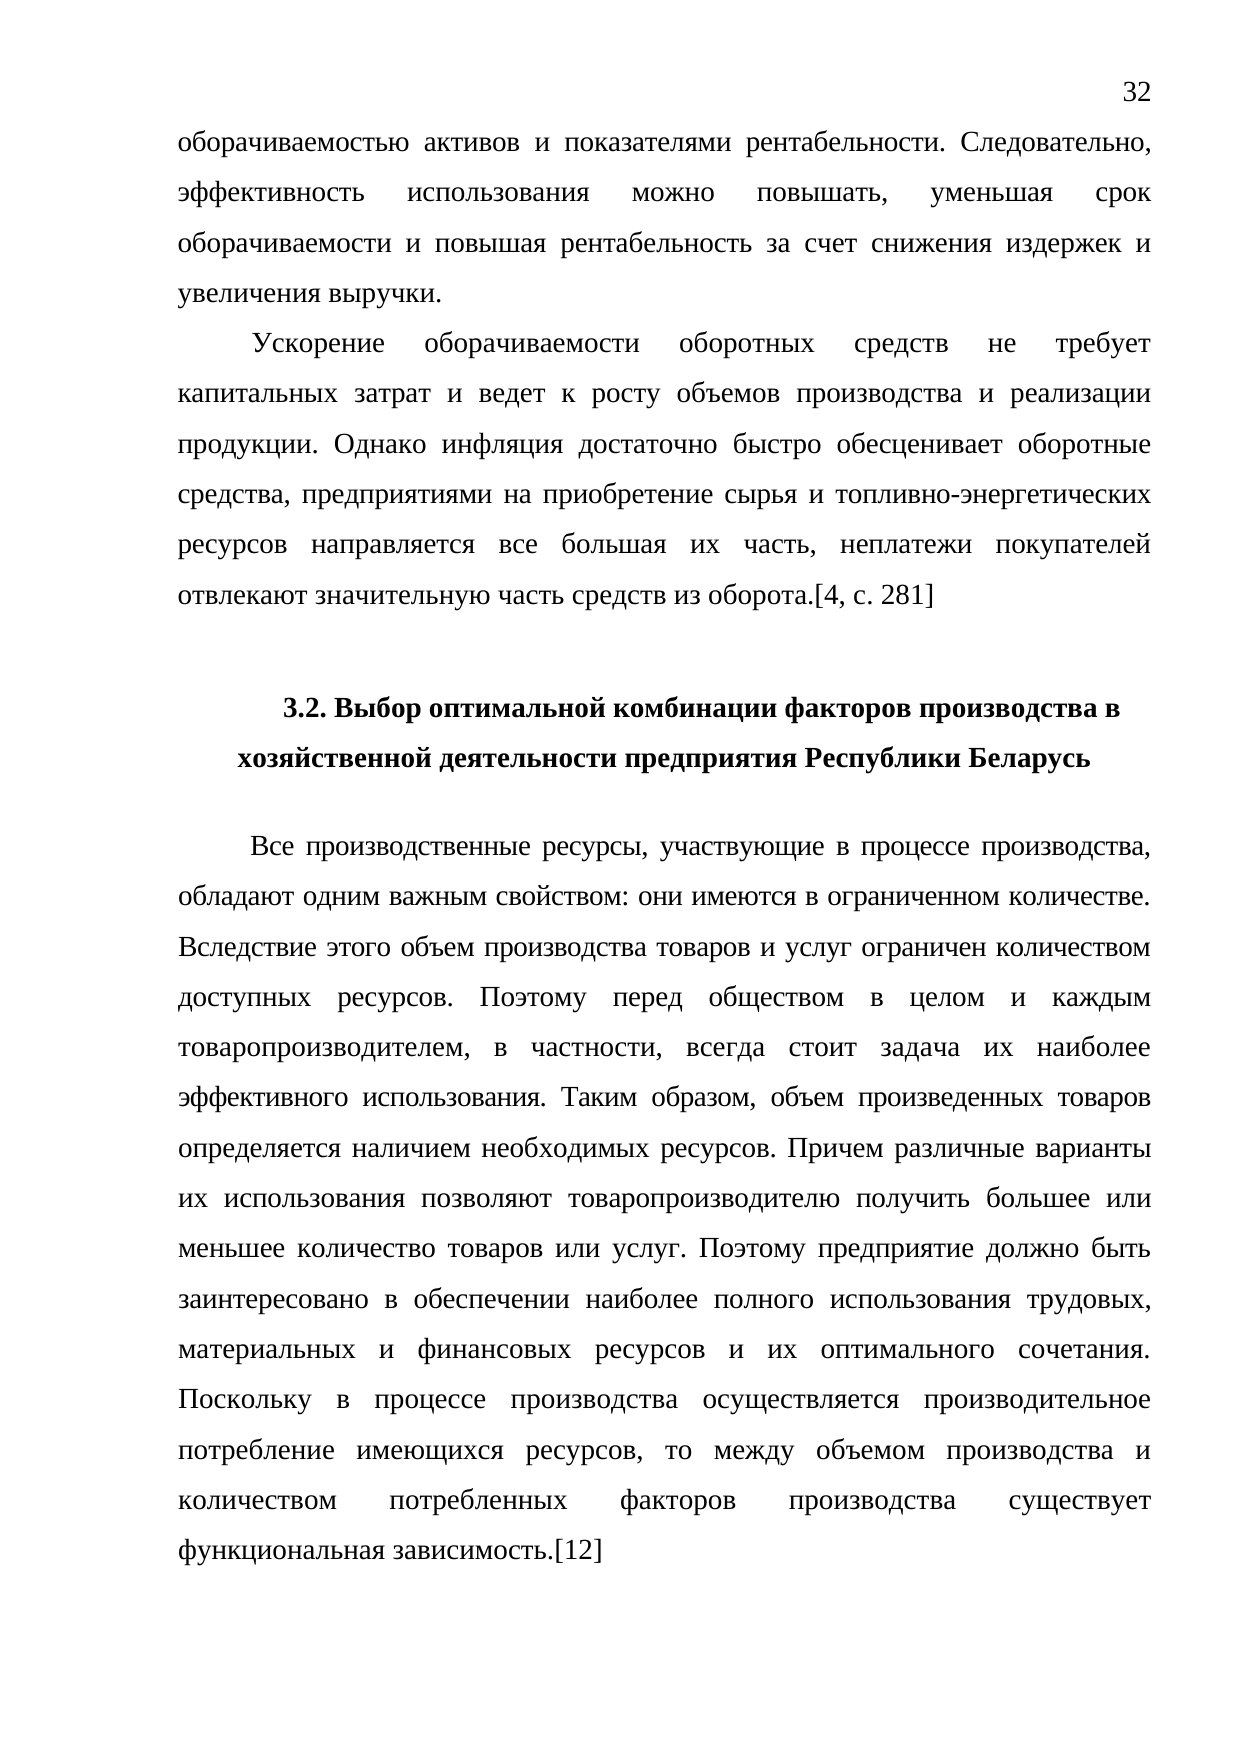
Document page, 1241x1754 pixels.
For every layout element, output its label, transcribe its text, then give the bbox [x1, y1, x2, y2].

text Ускорение оборачиваемости оборотных средств не требует капитальных затрат и ведет к росту объемов производства и реализации продукции. Однако инфляция достаточно быстро обесценивает оборотные средства, предприятиями на приобретение сырья и топливно-энергетических ресурсов направляется все большая их часть, неплатежи покупателей отвлекают значительную часть средств из оборота.[4, с. 281] [177, 325, 1152, 610]
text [177, 124, 1152, 308]
text Все производственные ресурсы, участвующие в процессе производства, обладают одним важным свойством: они имеются в ограниченном количестве. Вследствие этого объем производства товаров и услуг ограничен количеством доступных ресурсов. Поэтому перед обществом в целом и каждым товаропроизводителем, в частности, всегда стоит задача их наиболее эффективного использования. Таким образом, объем произведенных товаров определяется наличием необходимых ресурсов. Причем различные варианты их использования позволяют товаропроизводителю получить большее или меньшее количество товаров или услуг. Поэтому предприятие должно быть заинтересовано в обеспечении наиболее полного использования трудовых, материальных и финансовых ресурсов и их оптимального сочетания. Поскольку в процессе производства осуществляется производительное потребление имеющихся ресурсов, то между объемом производства и количеством потребленных факторов производства существует функциональная зависимость.[12] [178, 828, 1152, 1566]
text 3.2. Выбор оптимальной комбинации факторов производства в хозяйственной деятельности предприятия Республики Беларусь [177, 677, 1152, 778]
